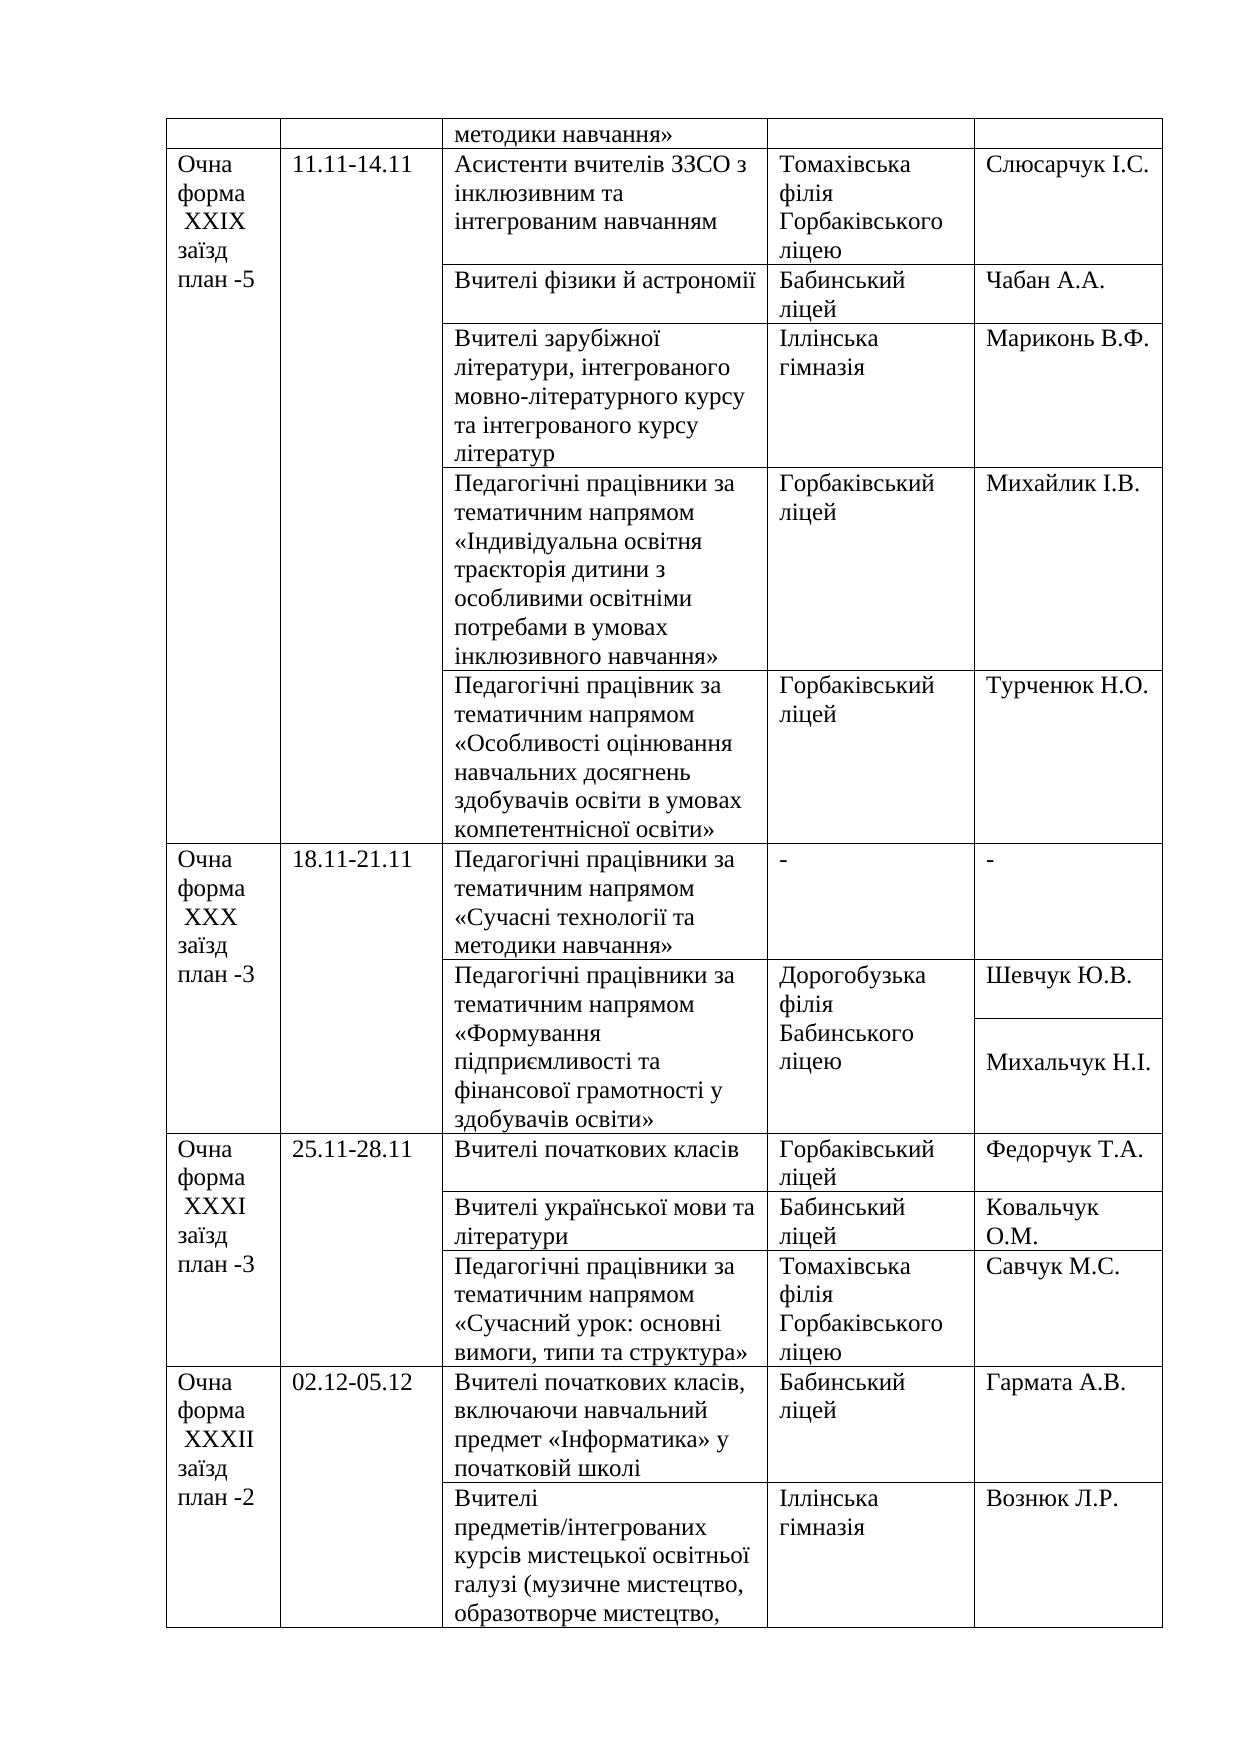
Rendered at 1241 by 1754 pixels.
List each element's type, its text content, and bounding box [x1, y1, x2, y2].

table_cell Педагогічні працівники за тематичним напрямом «Сучасний урок: основні вимоги, типи та структура» [443, 1251, 767, 1366]
table_cell - [975, 844, 1162, 959]
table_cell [443, 1483, 767, 1627]
table_cell Вчителі зарубіжної літератури, інтегрованого мовно-літературного курсу та інтегрованого курсу літератур [443, 324, 767, 467]
table_cell Бабинський ліцей [768, 1367, 974, 1482]
table_cell Вчителі початкових класів [443, 1134, 767, 1191]
table_cell Михальчук Н.І. [975, 1019, 1162, 1133]
table_cell Асистенти вчителів ЗЗСО з інклюзивним та інтегрованим навчанням [443, 149, 767, 264]
table_cell - [975, 119, 1162, 148]
table_cell Горбаківський ліцей [768, 671, 974, 843]
table_cell Очна форма ХХХІІ заїзд план -2 [167, 1367, 280, 1627]
table_cell Горбаківський ліцей [768, 468, 974, 669]
table_cell Слюсарчук І.С. [975, 149, 1162, 264]
table_cell Бабинський ліцей [768, 265, 974, 322]
table_cell Гармата А.В. [975, 1367, 1162, 1482]
table_cell Чабан А.А. [975, 265, 1162, 322]
table_cell - [768, 119, 974, 148]
table_cell Очна форма ХХХІ заїзд план -3 [167, 1134, 280, 1366]
table_cell Педагогічні працівники за тематичним напрямом «Індивідуальна освітня траєкторія дитини з особливими освітніми потребами в умовах інклюзивного навчання» [443, 468, 767, 669]
table_cell Томахівська філія Горбаківського ліцею [768, 1251, 974, 1366]
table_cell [443, 119, 767, 148]
table_cell Вчителі української мови та літератури [443, 1192, 767, 1250]
table_cell Іллінська гімназія [768, 1483, 974, 1627]
table_cell 11.11-14.11 [281, 149, 442, 843]
table_cell Педагогічні працівники за тематичним напрямом «Сучасні технології та методики навчання» [443, 844, 767, 959]
table_cell Михайлик І.В. [975, 468, 1162, 669]
table_cell Бабинський ліцей [768, 1192, 974, 1250]
table_cell Ковальчук О.М. [975, 1192, 1162, 1250]
table_cell 25.11-28.11 [281, 1134, 442, 1366]
table_cell - [768, 844, 974, 959]
table_cell Очна форма ХХІХ заїзд план -5 [167, 149, 280, 843]
table_cell Федорчук Т.А. [975, 1134, 1162, 1191]
table_cell 18.11-21.11 [281, 844, 442, 1133]
table_cell Шевчук Ю.В. [975, 960, 1162, 1018]
table_cell Савчук М.С. [975, 1251, 1162, 1366]
table_cell 02.12-05.12 [281, 1367, 442, 1627]
table_cell Мариконь В.Ф. [975, 324, 1162, 467]
table_cell Турченюк Н.О. [975, 671, 1162, 843]
table_cell Вчителі фізики й астрономії [443, 265, 767, 322]
table_cell Педагогічні працівники за тематичним напрямом «Формування підприємливості та фінансової грамотності у здобувачів освіти» [443, 960, 767, 1133]
table_cell Вчителі початкових класів, включаючи навчальний предмет «Інформатика» у початковій школі [443, 1367, 767, 1482]
table_cell Іллінська гімназія [768, 324, 974, 467]
table_cell Дорогобузька філія Бабинського ліцею [768, 960, 974, 1133]
table_cell Очна форма ХХХ заїзд план -3 [167, 844, 280, 1133]
table_cell Вознюк Л.Р. [975, 1483, 1162, 1627]
table_cell Томахівська філія Горбаківського ліцею [768, 149, 974, 264]
table_cell Горбаківський ліцей [768, 1134, 974, 1191]
table_cell Педагогічні працівник за тематичним напрямом «Особливості оцінювання навчальних досягнень здобувачів освіти в умовах компетентнісної освіти» [443, 671, 767, 843]
